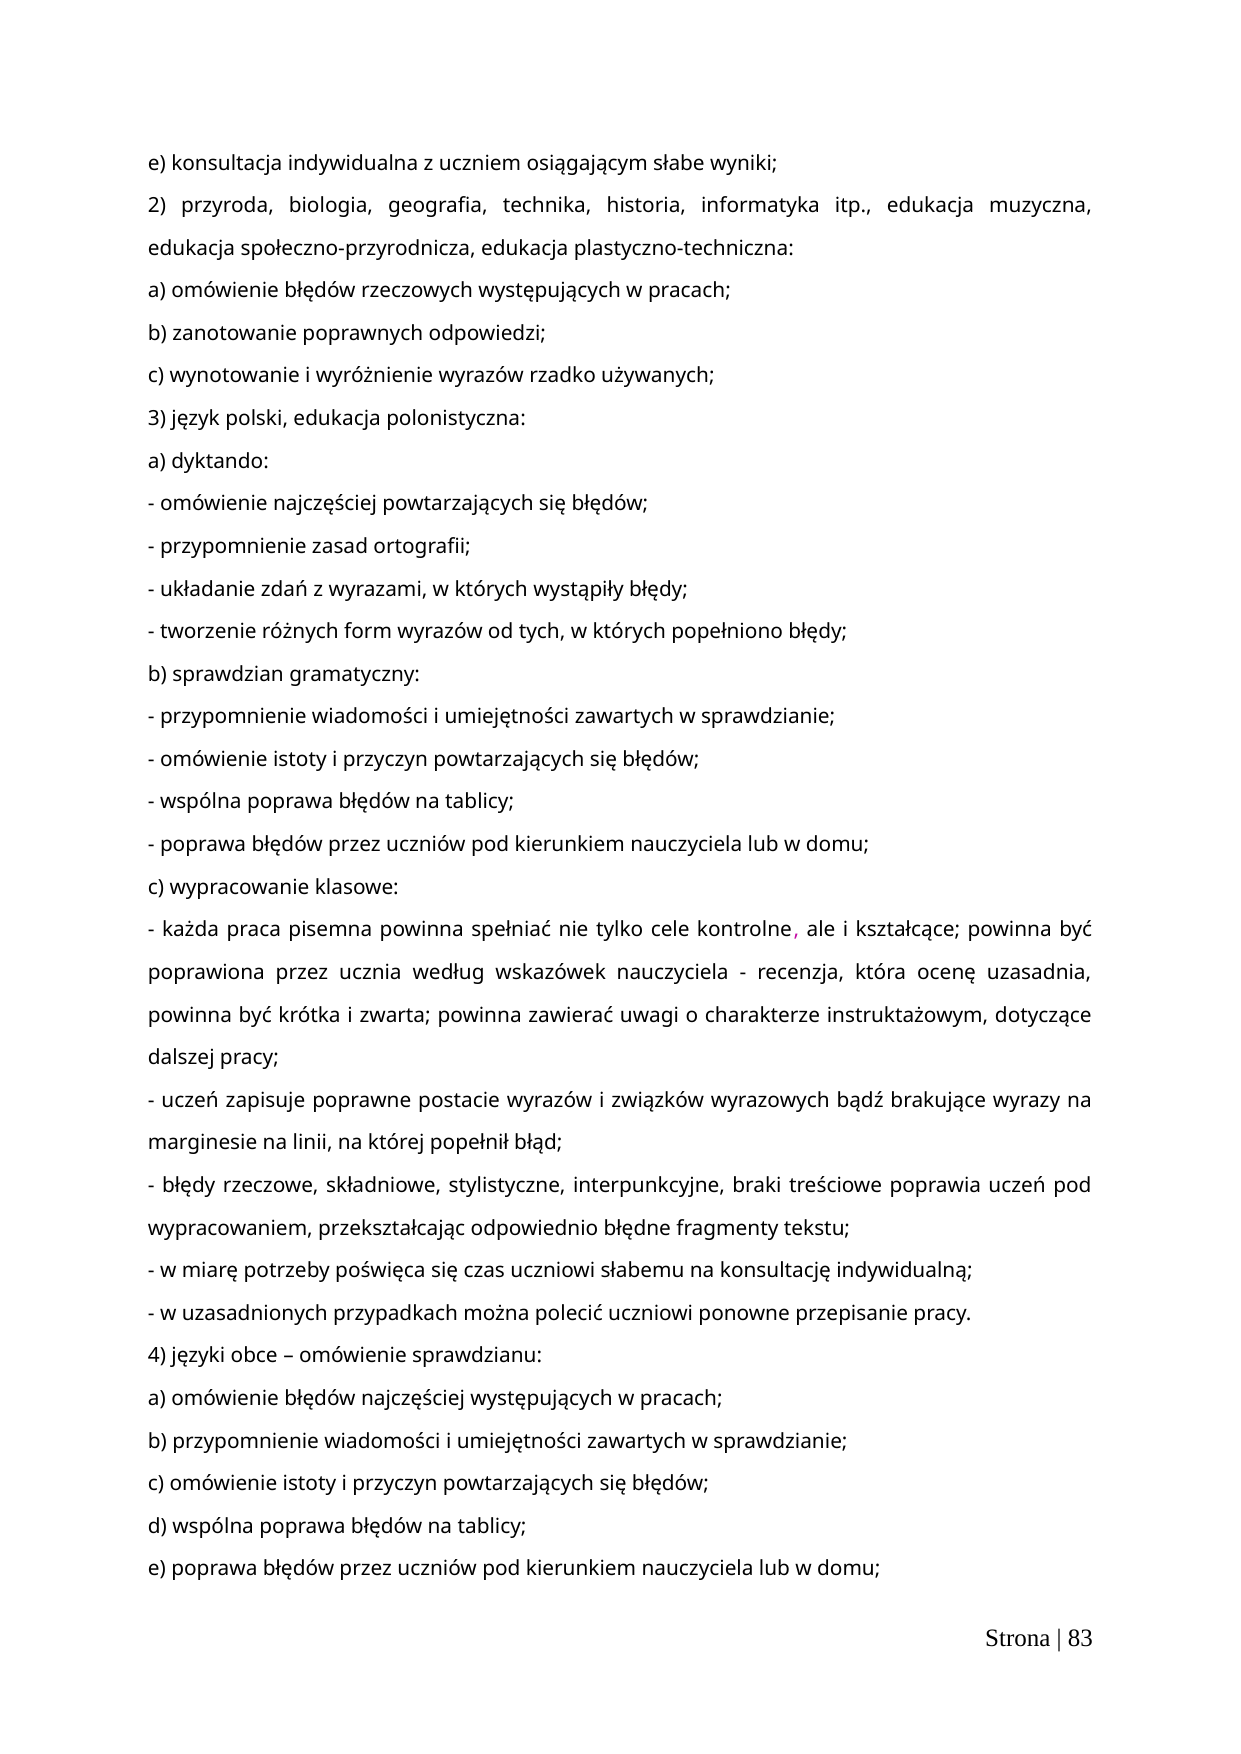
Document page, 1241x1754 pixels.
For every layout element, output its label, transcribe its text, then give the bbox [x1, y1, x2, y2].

text 2) przyroda, biologia, geografia, technika, historia, informatyka itp., edukacja muzyczna, edukacja społeczno-przyrodnicza, edukacja plastyczno-techniczna: [148, 190, 1093, 261]
text - uczeń zapisuje poprawne postacie wyrazów i związków wyrazowych bądź brakujące wyrazy na marginesie na linii, na której popełnił błąd; [148, 1085, 1093, 1156]
text c) omówienie istoty i przyczyn powtarzających się błędów; [148, 1468, 1093, 1497]
text d) wspólna poprawa błędów na tablicy; [148, 1511, 1093, 1539]
text b) przypomnienie wiadomości i umiejętności zawartych w sprawdzianie; [148, 1426, 1093, 1454]
text - w miarę potrzeby poświęca się czas uczniowi słabemu na konsultację indywidualną; [148, 1255, 1093, 1284]
text - przypomnienie zasad ortografii; [148, 531, 1093, 559]
text a) dyktando: [148, 446, 1093, 474]
text c) wynotowanie i wyróżnienie wyrazów rzadko używanych; [148, 361, 1093, 389]
text e) poprawa błędów przez uczniów pod kierunkiem nauczyciela lub w domu; [148, 1553, 1093, 1582]
text - każda praca pisemna powinna spełniać nie tylko cele kontrolne, ale i kształcące; powinna być poprawiona przez ucznia według wskazówek nauczyciela - recenzja, która ocenę uzasadnia, powinna być krótka i zwarta; powinna zawierać uwagi o charakterze instruktażowym, dotyczące dalszej pracy; [148, 914, 1093, 1071]
text c) wypracowanie klasowe: [148, 872, 1093, 900]
text a) omówienie błędów najczęściej występujących w pracach; [148, 1383, 1093, 1412]
text a) omówienie błędów rzeczowych występujących w pracach; [148, 275, 1093, 304]
text - w uzasadnionych przypadkach można polecić uczniowi ponowne przepisanie pracy. [148, 1298, 1093, 1326]
text - omówienie istoty i przyczyn powtarzających się błędów; [148, 744, 1093, 772]
text - wspólna poprawa błędów na tablicy; [148, 787, 1093, 815]
text - błędy rzeczowe, składniowe, stylistyczne, interpunkcyjne, braki treściowe poprawia uczeń pod wypracowaniem, przekształcając odpowiednio błędne fragmenty tekstu; [148, 1170, 1093, 1241]
text 4) języki obce – omówienie sprawdzianu: [148, 1341, 1093, 1369]
text - przypomnienie wiadomości i umiejętności zawartych w sprawdzianie; [148, 701, 1093, 730]
text - tworzenie różnych form wyrazów od tych, w których popełniono błędy; [148, 616, 1093, 645]
text 3) język polski, edukacja polonistyczna: [148, 403, 1093, 432]
text - poprawa błędów przez uczniów pod kierunkiem nauczyciela lub w domu; [148, 829, 1093, 858]
text b) zanotowanie poprawnych odpowiedzi; [148, 318, 1093, 346]
text - układanie zdań z wyrazami, w których wystąpiły błędy; [148, 574, 1093, 602]
text e) konsultacja indywidualna z uczniem osiągającym słabe wyniki; [148, 148, 1093, 176]
text - omówienie najczęściej powtarzających się błędów; [148, 488, 1093, 517]
text b) sprawdzian gramatyczny: [148, 659, 1093, 687]
